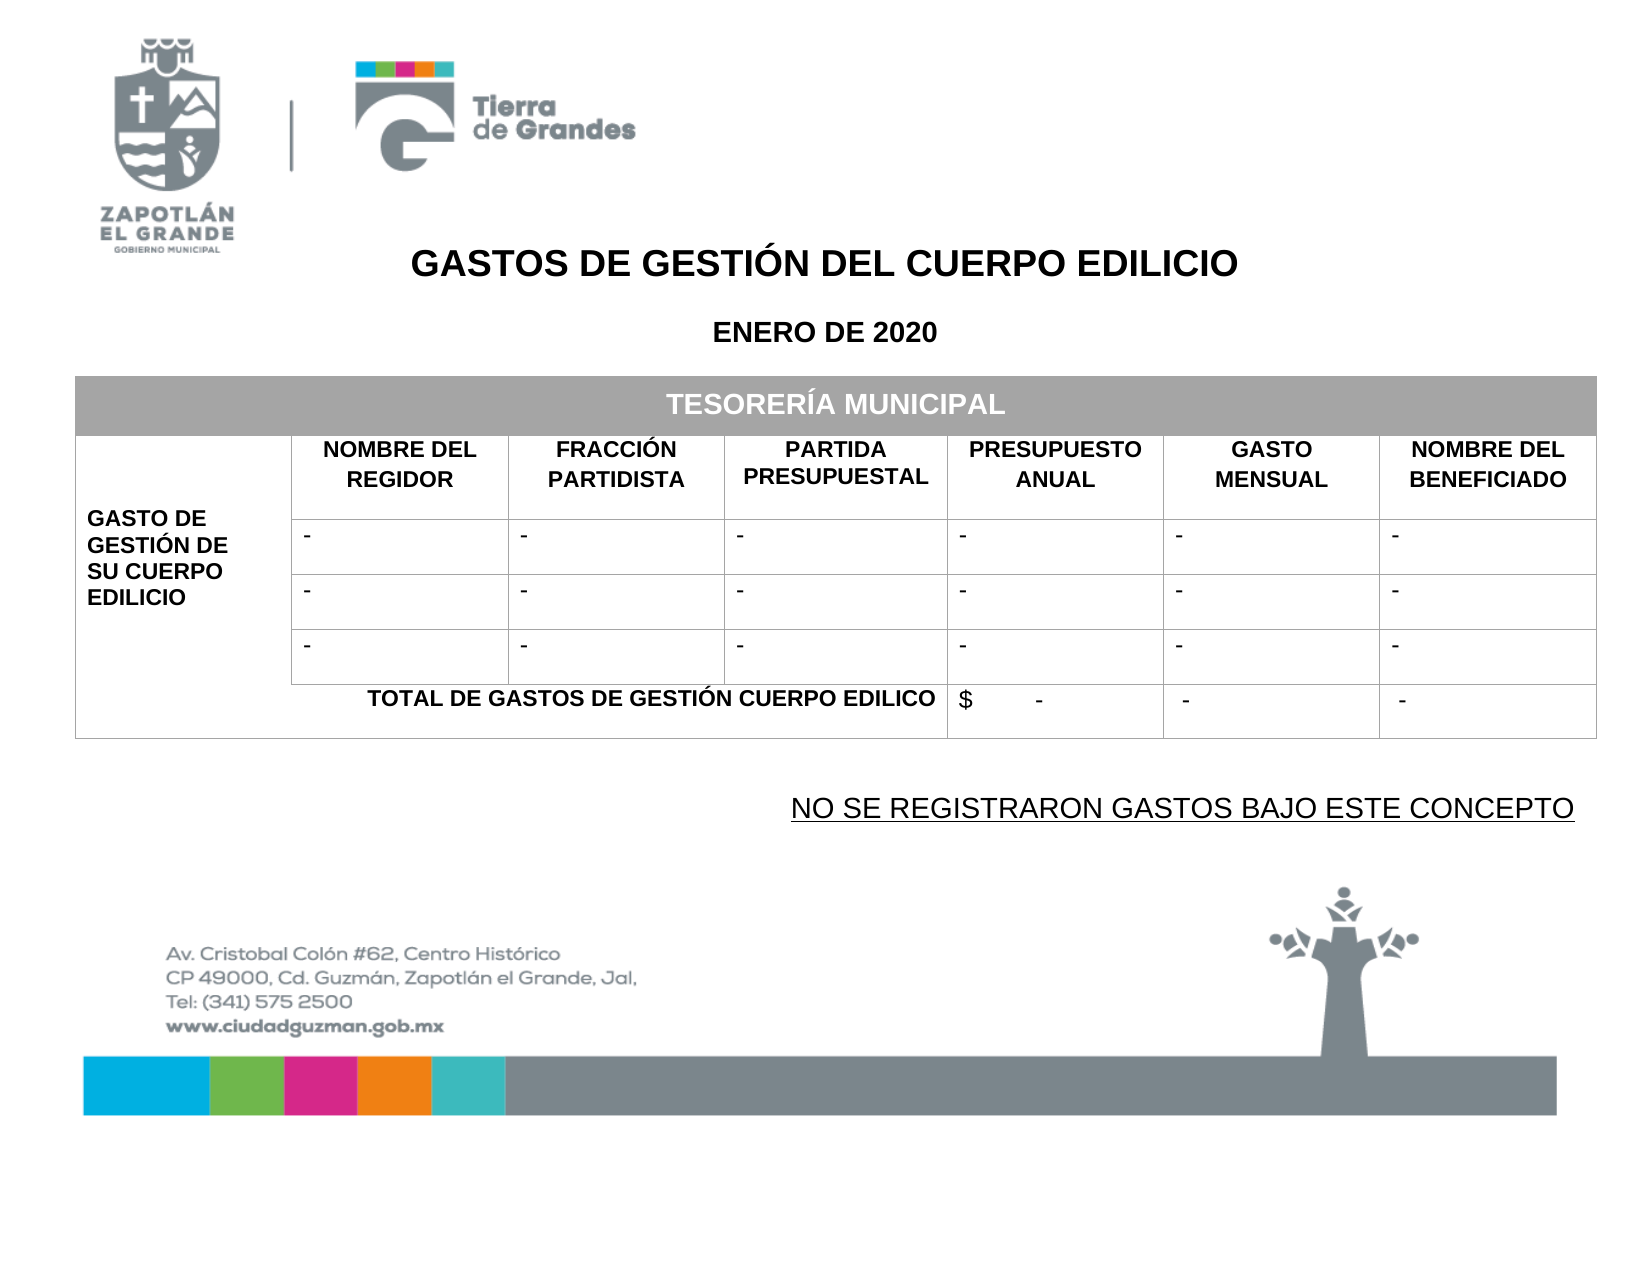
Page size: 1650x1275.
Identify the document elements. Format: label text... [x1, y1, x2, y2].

table_cell - [1380, 520, 1596, 574]
table_cell - [948, 520, 1163, 574]
table_cell NOMBRE DEL REGIDOR [292, 436, 508, 519]
table_cell $ - [948, 685, 1163, 738]
table_cell - [292, 630, 508, 683]
table_cell TOTAL DE GASTOS DE GESTIÓN CUERPO EDILICO [76, 684, 947, 738]
table_cell PARTIDA PRESUPUESTAL [725, 436, 947, 519]
table_cell - [509, 575, 724, 629]
table_cell - [725, 630, 947, 683]
table_cell FRACCIÓN PARTIDISTA [509, 436, 724, 519]
table_cell - [1380, 685, 1596, 738]
table_cell - [292, 520, 508, 574]
table_cell - [1164, 520, 1379, 574]
table_cell - [1164, 575, 1379, 629]
text ENERO DE 2020 [75, 315, 1575, 348]
table_cell PRESUPUESTO ANUAL [948, 436, 1163, 519]
table_cell GASTO DE GESTIÓN DE SU CUERPO EDILICIO [76, 436, 291, 683]
table_header TESORERÍA MUNICIPAL [76, 377, 1596, 435]
table_cell - [948, 630, 1163, 683]
table_cell - [725, 520, 947, 574]
table_cell - [509, 630, 724, 683]
table_cell - [1380, 630, 1596, 683]
table_cell - [1380, 575, 1596, 629]
table_cell GASTO MENSUAL [1164, 436, 1379, 519]
table_cell - [948, 575, 1163, 629]
table_cell - [292, 575, 508, 629]
table_cell - [509, 520, 724, 574]
text GASTOS DE GESTIÓN DEL CUERPO EDILICIO [75, 241, 1575, 284]
table_cell - [1164, 630, 1379, 683]
table_cell - [1164, 685, 1379, 738]
text NO SE REGISTRARON GASTOS BAJO ESTE CONCEPTO [75, 791, 1575, 825]
table_cell - [725, 575, 947, 629]
table_cell NOMBRE DEL BENEFICIADO [1380, 436, 1596, 519]
picture [5, 0, 1614, 327]
picture [46, 864, 1602, 1173]
